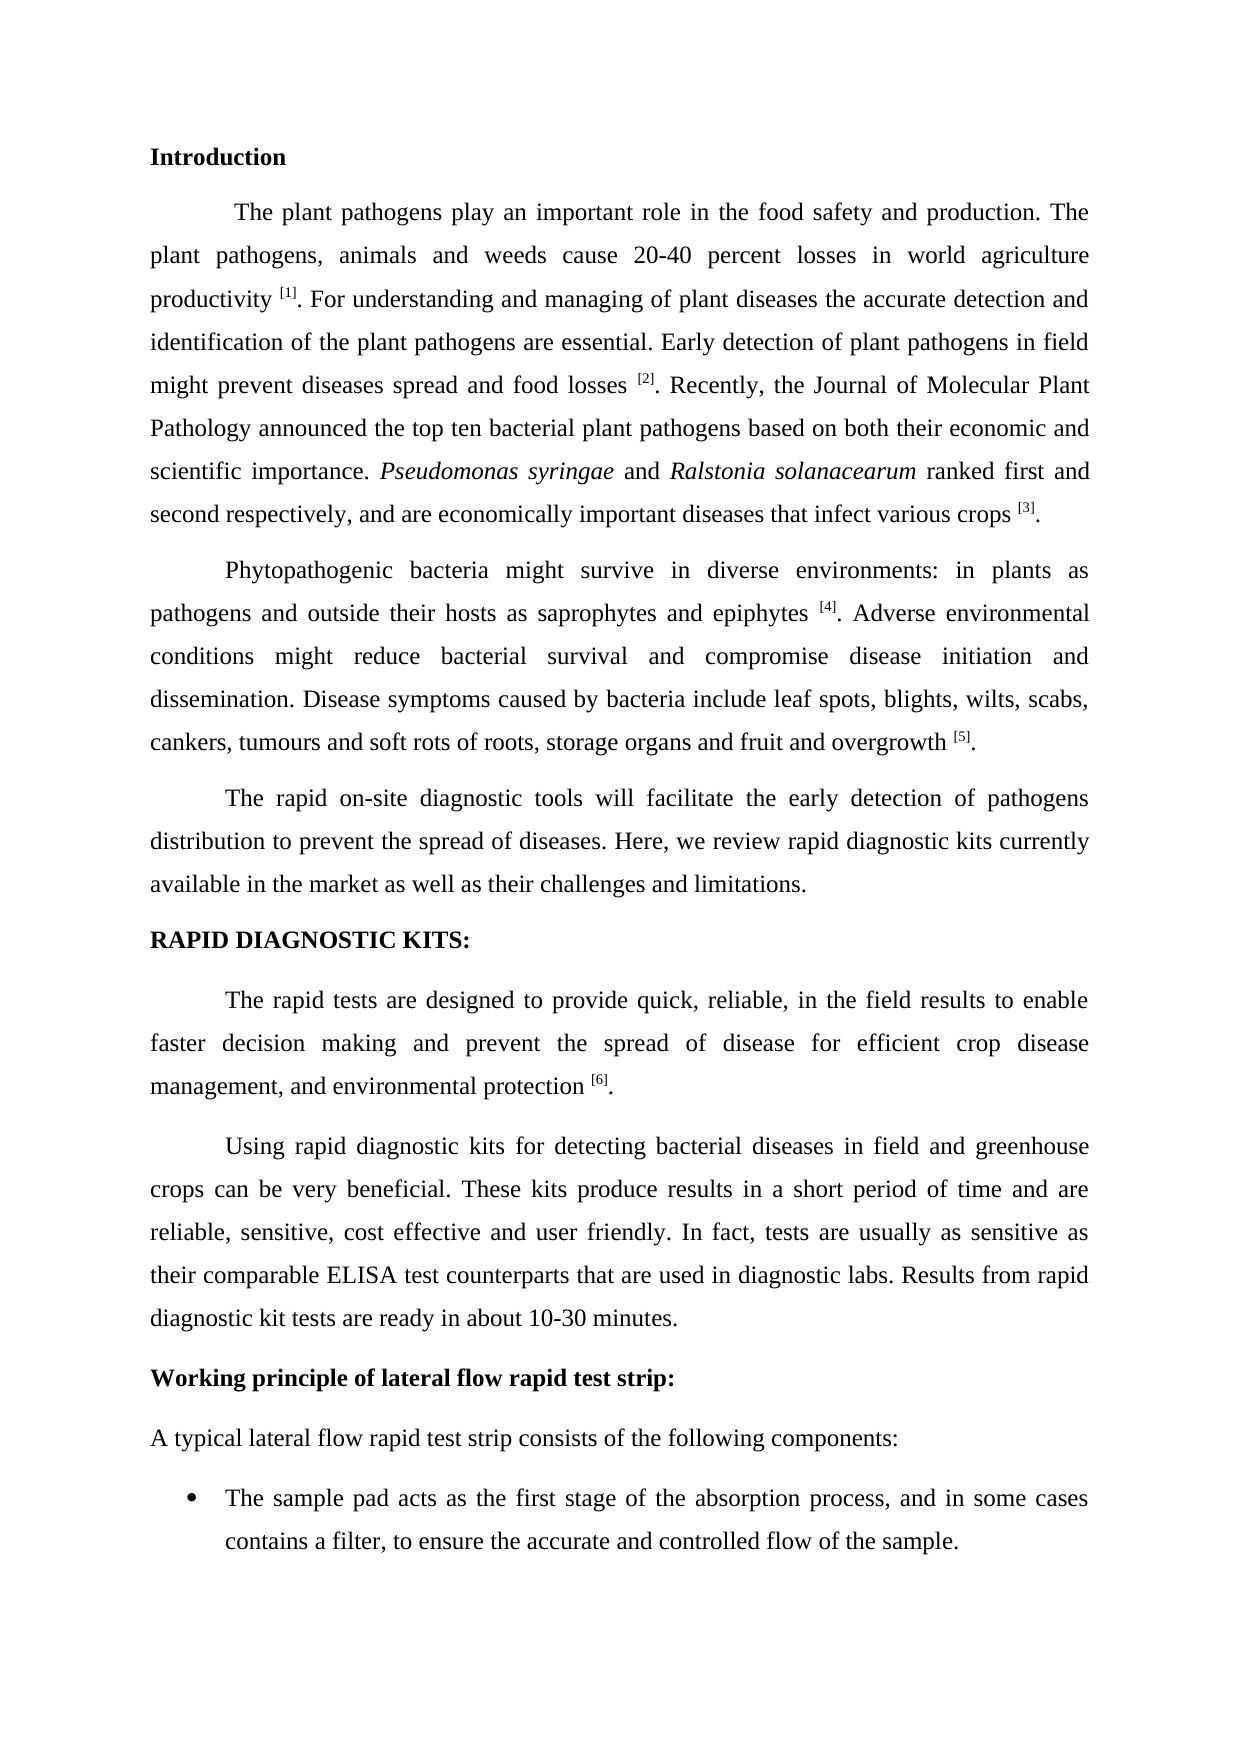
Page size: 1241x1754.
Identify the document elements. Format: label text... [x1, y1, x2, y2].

text Introduction [150, 142, 1090, 171]
text Phytopathogenic bacteria might survive in diverse environments: in plants as pathogens and outside their hosts as saprophytes and epiphytes [4]. Adverse environmental conditions might reduce bacterial survival and compromise disease initiation and dissemination. Disease symptoms caused by bacteria include leaf spots, blights, wilts, scabs, cankers, tumours and soft rots of roots, storage organs and fruit and overgrowth [5]. [150, 555, 1090, 756]
list The sample pad acts as the first stage of the absorption process, and in some cases contains a filter, to ensure the accurate and controlled flow of the sample. [187, 1483, 1090, 1554]
text Working principle of lateral flow rapid test strip: [150, 1363, 1090, 1392]
text The rapid tests are designed to provide quick, reliable, in the field results to enable faster decision making and prevent the spread of disease for efficient crop disease management, and environmental protection [6]. [150, 985, 1090, 1100]
text The plant pathogens play an important role in the food safety and production. The plant pathogens, animals and weeds cause 20-40 percent losses in world agriculture productivity [1]. For understanding and managing of plant diseases the accurate detection and identification of the plant pathogens are essential. Early detection of plant pathogens in field might prevent diseases spread and food losses [2]. Recently, the Journal of Molecular Plant Pathology announced the top ten bacterial plant pathogens based on both their economic and scientific importance. Pseudomonas syringae and Ralstonia solanacearum ranked first and second respectively, and are economically important diseases that infect various crops [3]. [150, 197, 1090, 528]
text The rapid on-site diagnostic tools will facilitate the early detection of pathogens distribution to prevent the spread of diseases. Here, we review rapid diagnostic kits currently available in the market as well as their challenges and limitations. [150, 783, 1090, 898]
text Using rapid diagnostic kits for detecting bacterial diseases in field and greenhouse crops can be very beneficial. These kits produce results in a short period of time and are reliable, sensitive, cost effective and user friendly. In fact, tests are usually as sensitive as their comparable ELISA test counterparts that are used in diagnostic labs. Results from rapid diagnostic kit tests are ready in about 10-30 minutes. [150, 1131, 1090, 1332]
text RAPID DIAGNOSTIC KITS: [150, 925, 1090, 954]
text A typical lateral flow rapid test strip consists of the following components: [150, 1423, 1090, 1452]
